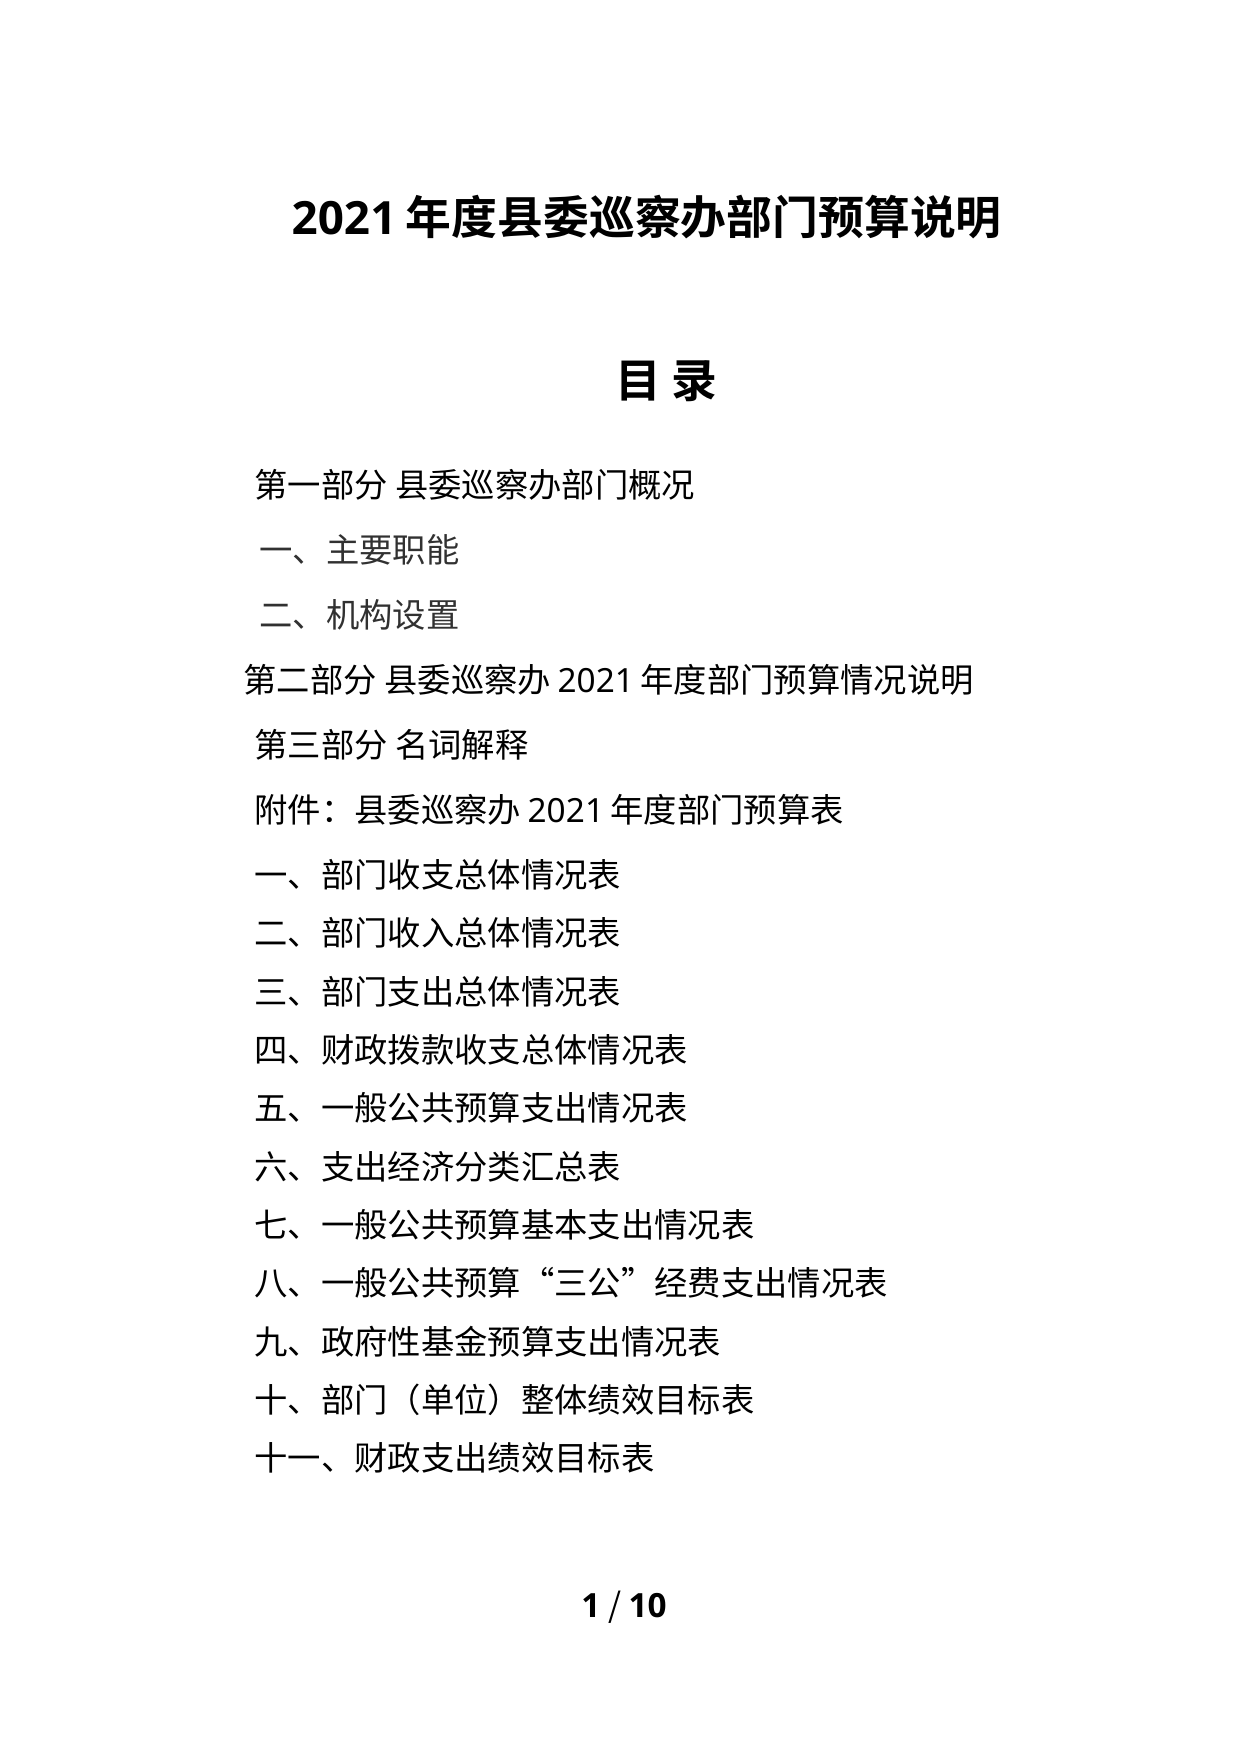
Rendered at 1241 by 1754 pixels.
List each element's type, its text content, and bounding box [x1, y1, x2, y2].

text 五、一般公共预算支出情况表 [187, 1074, 1053, 1132]
text 六、支出经济分类汇总表 [187, 1132, 1053, 1191]
text 九、政府性基金预算支出情况表 [187, 1307, 1053, 1366]
text 附件：县委巡察办2021年度部门预算表 [187, 776, 1053, 841]
text 一、部门收支总体情况表 [187, 841, 1053, 899]
text 三、部门支出总体情况表 [187, 957, 1053, 1016]
text 第二部分 县委巡察办2021年度部门预算情况说明 [187, 646, 1053, 711]
text 四、财政拨款收支总体情况表 [187, 1016, 1053, 1074]
text 八、一般公共预算“三公”经费支出情况表 [187, 1249, 1053, 1307]
text 一、主要职能 [192, 516, 1048, 581]
text 二、机构设置 [192, 581, 1048, 646]
text 第一部分 县委巡察办部门概况 [187, 451, 1053, 516]
text 第三部分 名词解释 [187, 711, 1053, 776]
text 目 录 [187, 328, 1053, 426]
text 二、部门收入总体情况表 [187, 899, 1053, 957]
text 2021年度县委巡察办部门预算说明 [187, 166, 1053, 263]
text 十一、财政支出绩效目标表 [187, 1424, 1053, 1482]
text 十、部门（单位）整体绩效目标表 [187, 1366, 1053, 1424]
text 七、一般公共预算基本支出情况表 [187, 1191, 1053, 1249]
